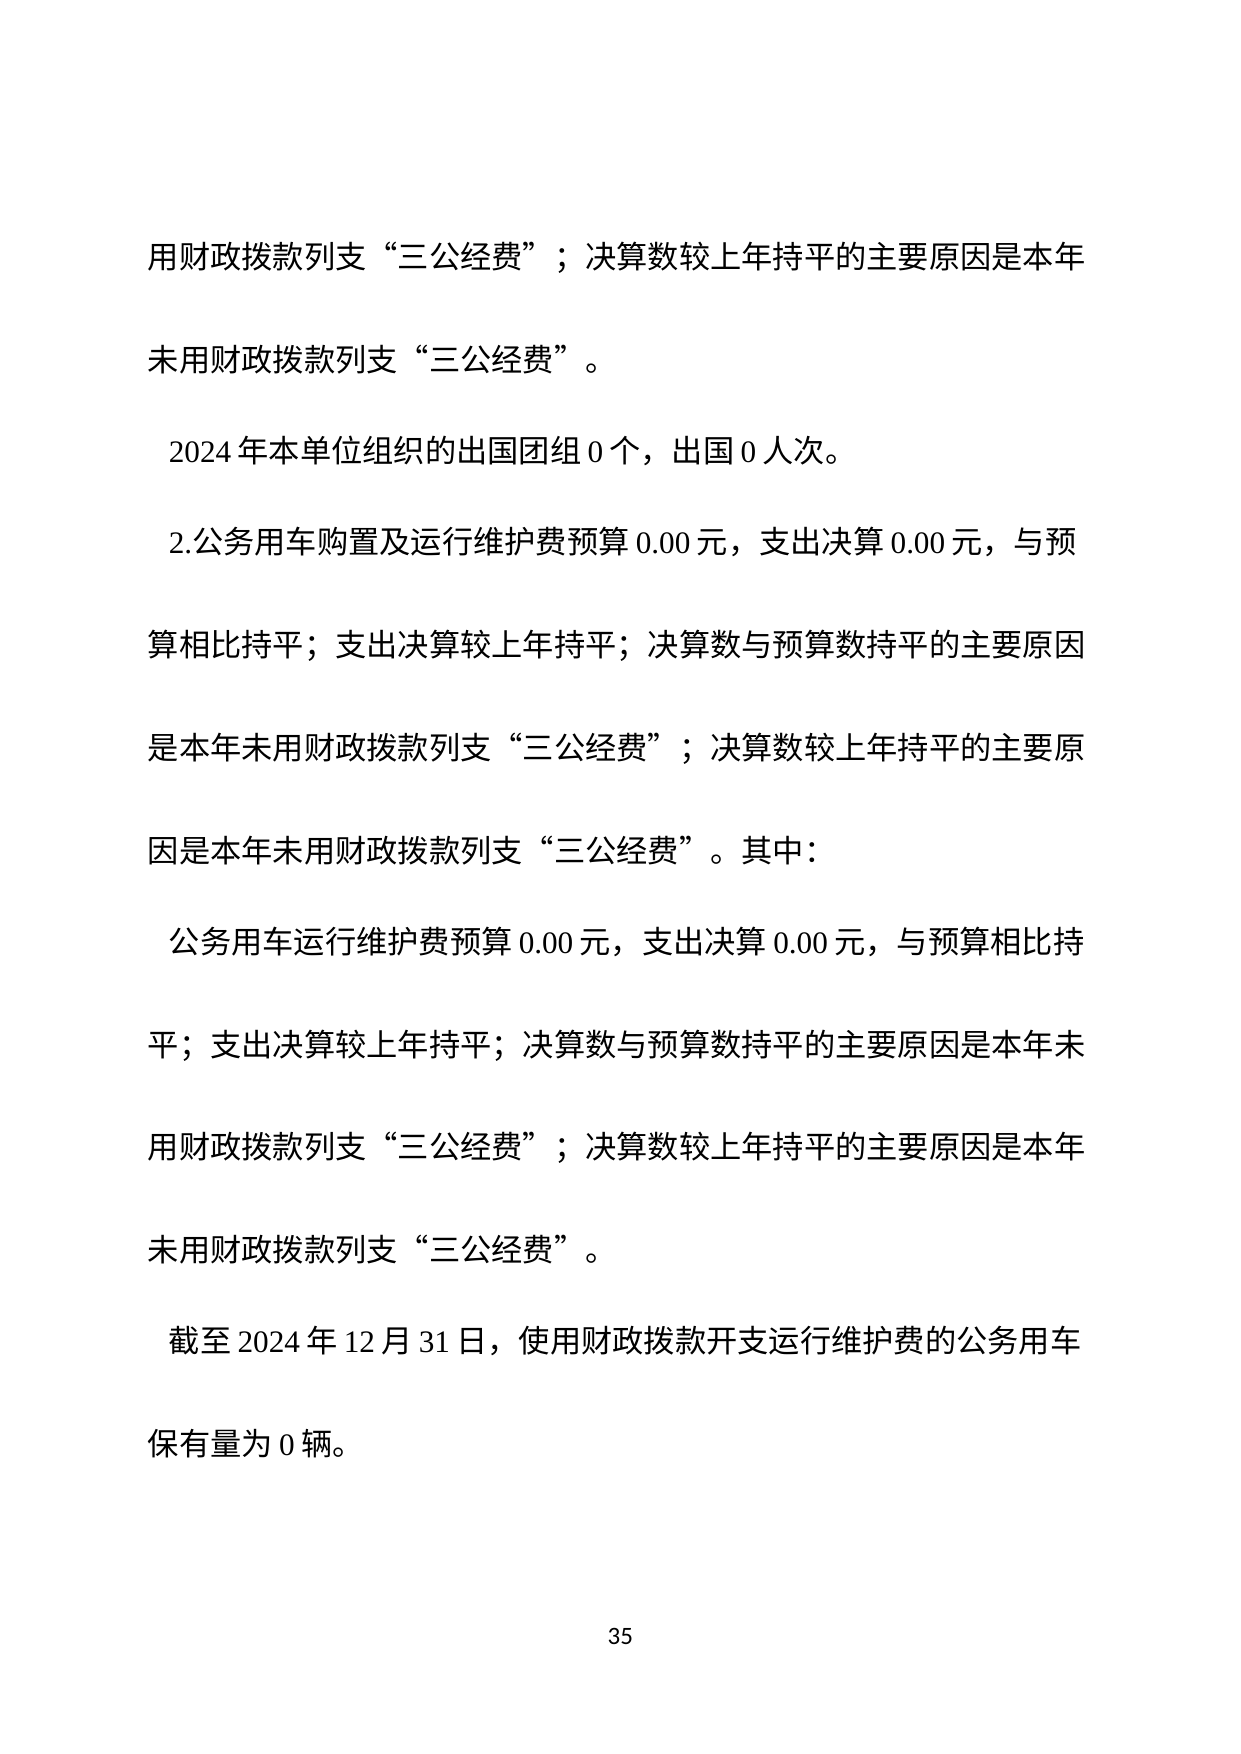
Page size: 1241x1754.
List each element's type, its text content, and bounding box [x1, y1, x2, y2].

text 2024年本单位组织的出国团组0个，出国0人次。 [148, 414, 1093, 483]
text 截至2024年12月31日，使用财政拨款开支运行维护费的公务用车保有量为 0辆。 [148, 1305, 1093, 1476]
text 2.公务用车购置及运行维护费预算0.00元，支出决算0.00元，与预算相比持平；支出决算较上年持平；决算数与预算数持平的主要原因是本年未用财政拨款列支“三公经费”； 决算数较上年持平的主要原因是本年未用财政拨款列支“三公经费”。其中： [148, 506, 1093, 883]
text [148, 221, 1093, 392]
text 公务用车运行维护费预算0.00元，支出决算0.00元，与预算相比持平；支出决算较上年持平；决算数与预算数持平的主要原因是本年未用财政拨款列支“三公经费”； 决算数较上年持平的主要原因是本年未用财政拨款列支“三公经费”。 [148, 905, 1093, 1282]
